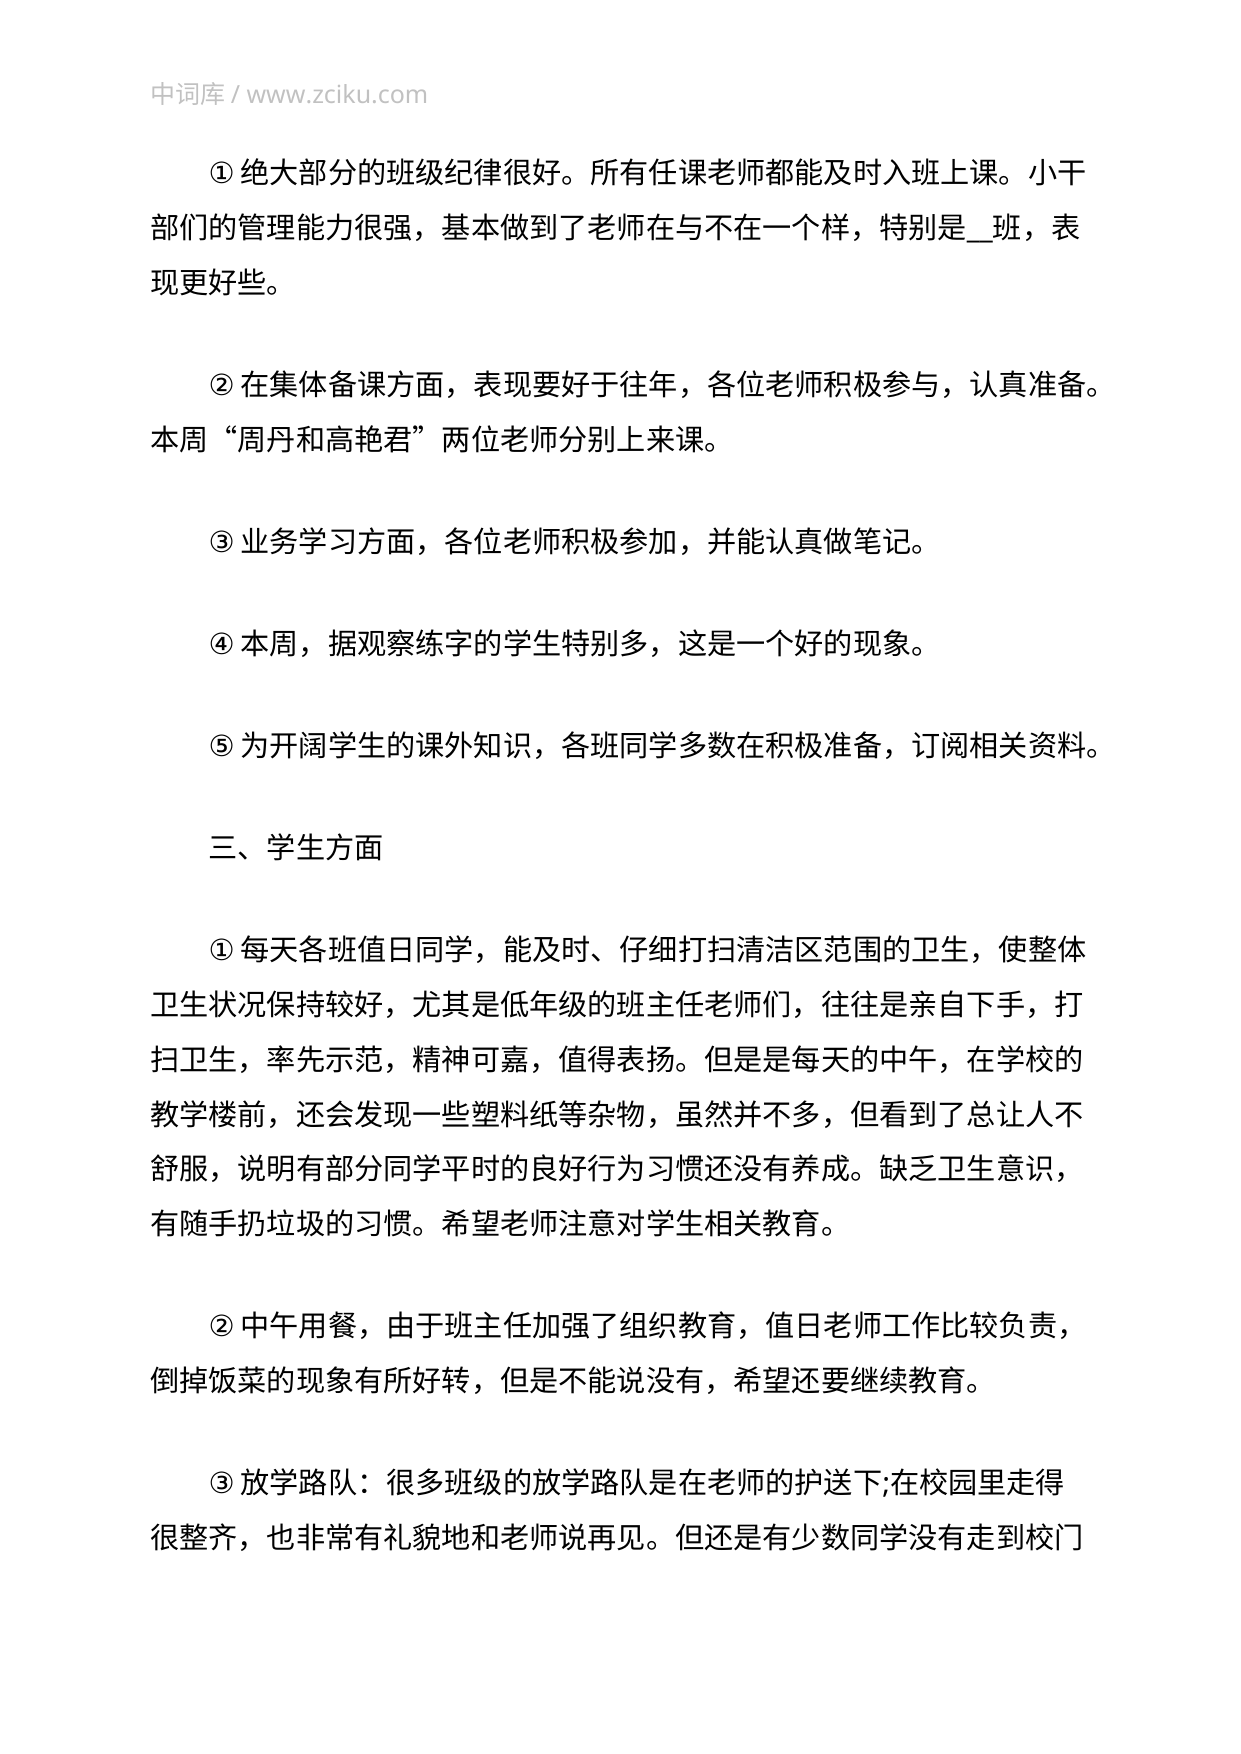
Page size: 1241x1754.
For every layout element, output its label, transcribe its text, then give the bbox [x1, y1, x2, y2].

text 三、学生方面 [150, 824, 1090, 867]
text ②在集体备课方面，表现要好于往年，各位老师积极参与，认真准备。本周“周丹和高艳君”两位老师分别上来课。 [150, 362, 1090, 459]
text ①每天各班值日同学，能及时、仔细打扫清洁区范围的卫生，使整体卫生状况保持较好，尤其是低年级的班主任老师们，往往是亲自下手，打扫卫生，率先示范，精神可嘉，值得表扬。但是是每天的中午，在学校的教学楼前，还会发现一些塑料纸等杂物，虽然并不多，但看到了总让人不舒服，说明有部分同学平时的良好行为习惯还没有养成。缺乏卫生意识，有随手扔垃圾的习惯。希望老师注意对学生相关教育。 [150, 926, 1090, 1243]
text ⑤为开阔学生的课外知识，各班同学多数在积极准备，订阅相关资料。 [150, 722, 1090, 765]
text ①绝大部分的班级纪律很好。所有任课老师都能及时入班上课。小干部们的管理能力很强，基本做到了老师在与不在一个样，特别是__班，表现更好些。 [150, 150, 1090, 302]
text ③业务学习方面，各位老师积极参加，并能认真做笔记。 [150, 518, 1090, 561]
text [150, 1459, 1090, 1557]
text ④本周，据观察练字的学生特别多，这是一个好的现象。 [150, 621, 1090, 663]
text ②中午用餐，由于班主任加强了组织教育，值日老师工作比较负责，倒掉饭菜的现象有所好转，但是不能说没有，希望还要继续教育。 [150, 1303, 1090, 1400]
